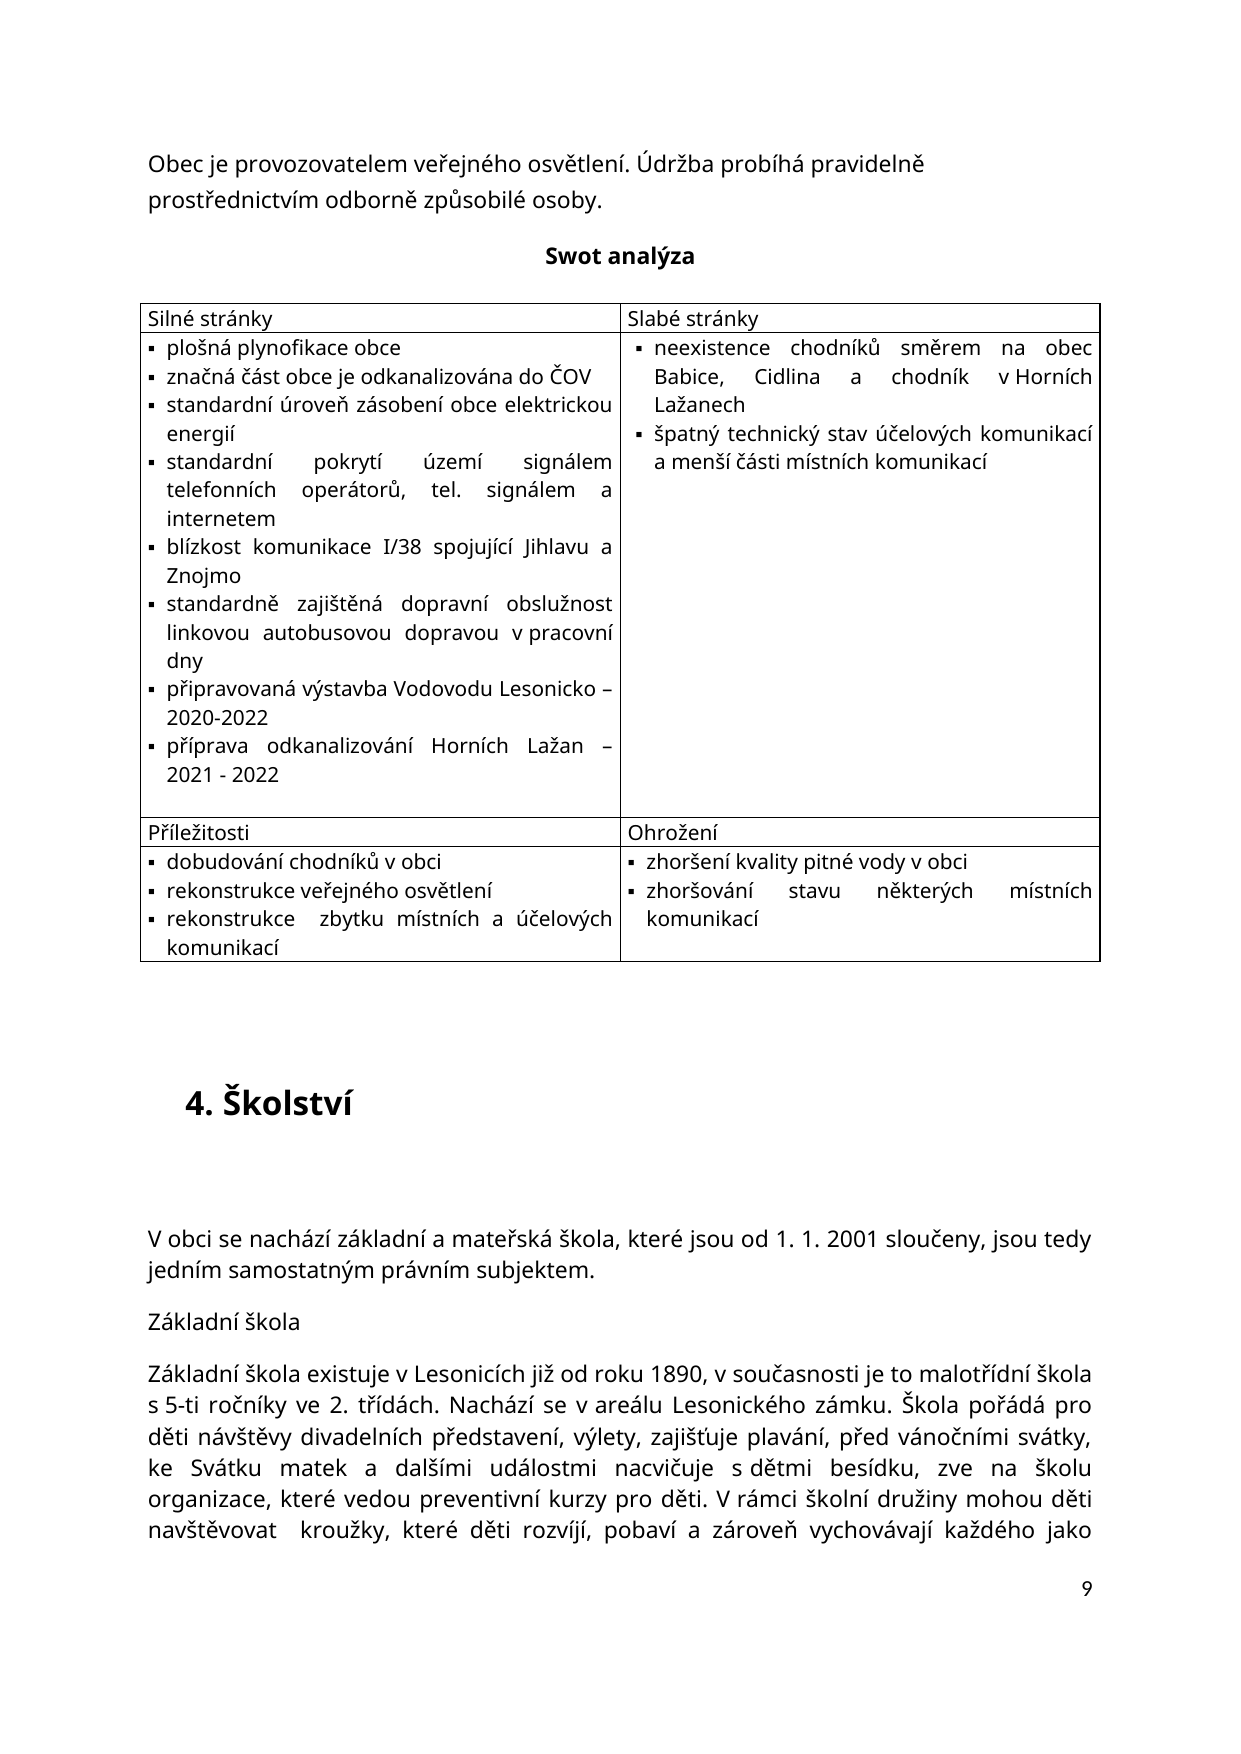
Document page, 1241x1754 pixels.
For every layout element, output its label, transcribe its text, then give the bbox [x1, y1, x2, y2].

text Swot analýza [148, 240, 1093, 272]
table_header Slabé stránky [621, 304, 1099, 332]
text V obci se nachází základní a mateřská škola, které jsou od 1. 1. 2001 sloučeny, jsou tedy jedním samostatným právním subjektem. [148, 1222, 1093, 1285]
table_cell neexistence chodníků směrem na obec Babice, Cidlina a chodník v Horních Lažanech špatný technický stav účelových komunikací a menší části místních komunikací [621, 333, 1099, 817]
table_cell dobudování chodníků v obci rekonstrukce veřejného osvětlení rekonstrukce zbytku místních a účelových komunikací [141, 847, 620, 961]
subtitle Školství [185, 1080, 1093, 1125]
table_cell Příležitosti [141, 818, 620, 846]
table_header Silné stránky [141, 304, 620, 332]
table_cell zhoršení kvality pitné vody v obci zhoršování stavu některých místních komunikací [621, 847, 1099, 961]
text Obec je provozovatelem veřejného osvětlení. Údržba probíhá pravidelně prostřednictvím odborně způsobilé osoby. [148, 148, 1093, 215]
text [148, 1358, 1093, 1545]
text Základní škola [148, 1306, 1093, 1337]
table_cell plošná plynofikace obce značná část obce je odkanalizována do ČOV standardní úroveň zásobení obce elektrickou energií standardní pokrytí území signálem telefonních operátorů, tel. signálem a internetem blízkost komunikace I/38 spojující Jihlavu a Znojmo standardně zajištěná dopravní obslužnost linkovou autobusovou dopravou v pracovní dny připravovaná výstavba Vodovodu Lesonicko – 2020-2022 příprava odkanalizování Horních Lažan – 2021 - 2022 [141, 333, 620, 817]
table_cell Ohrožení [621, 818, 1099, 846]
